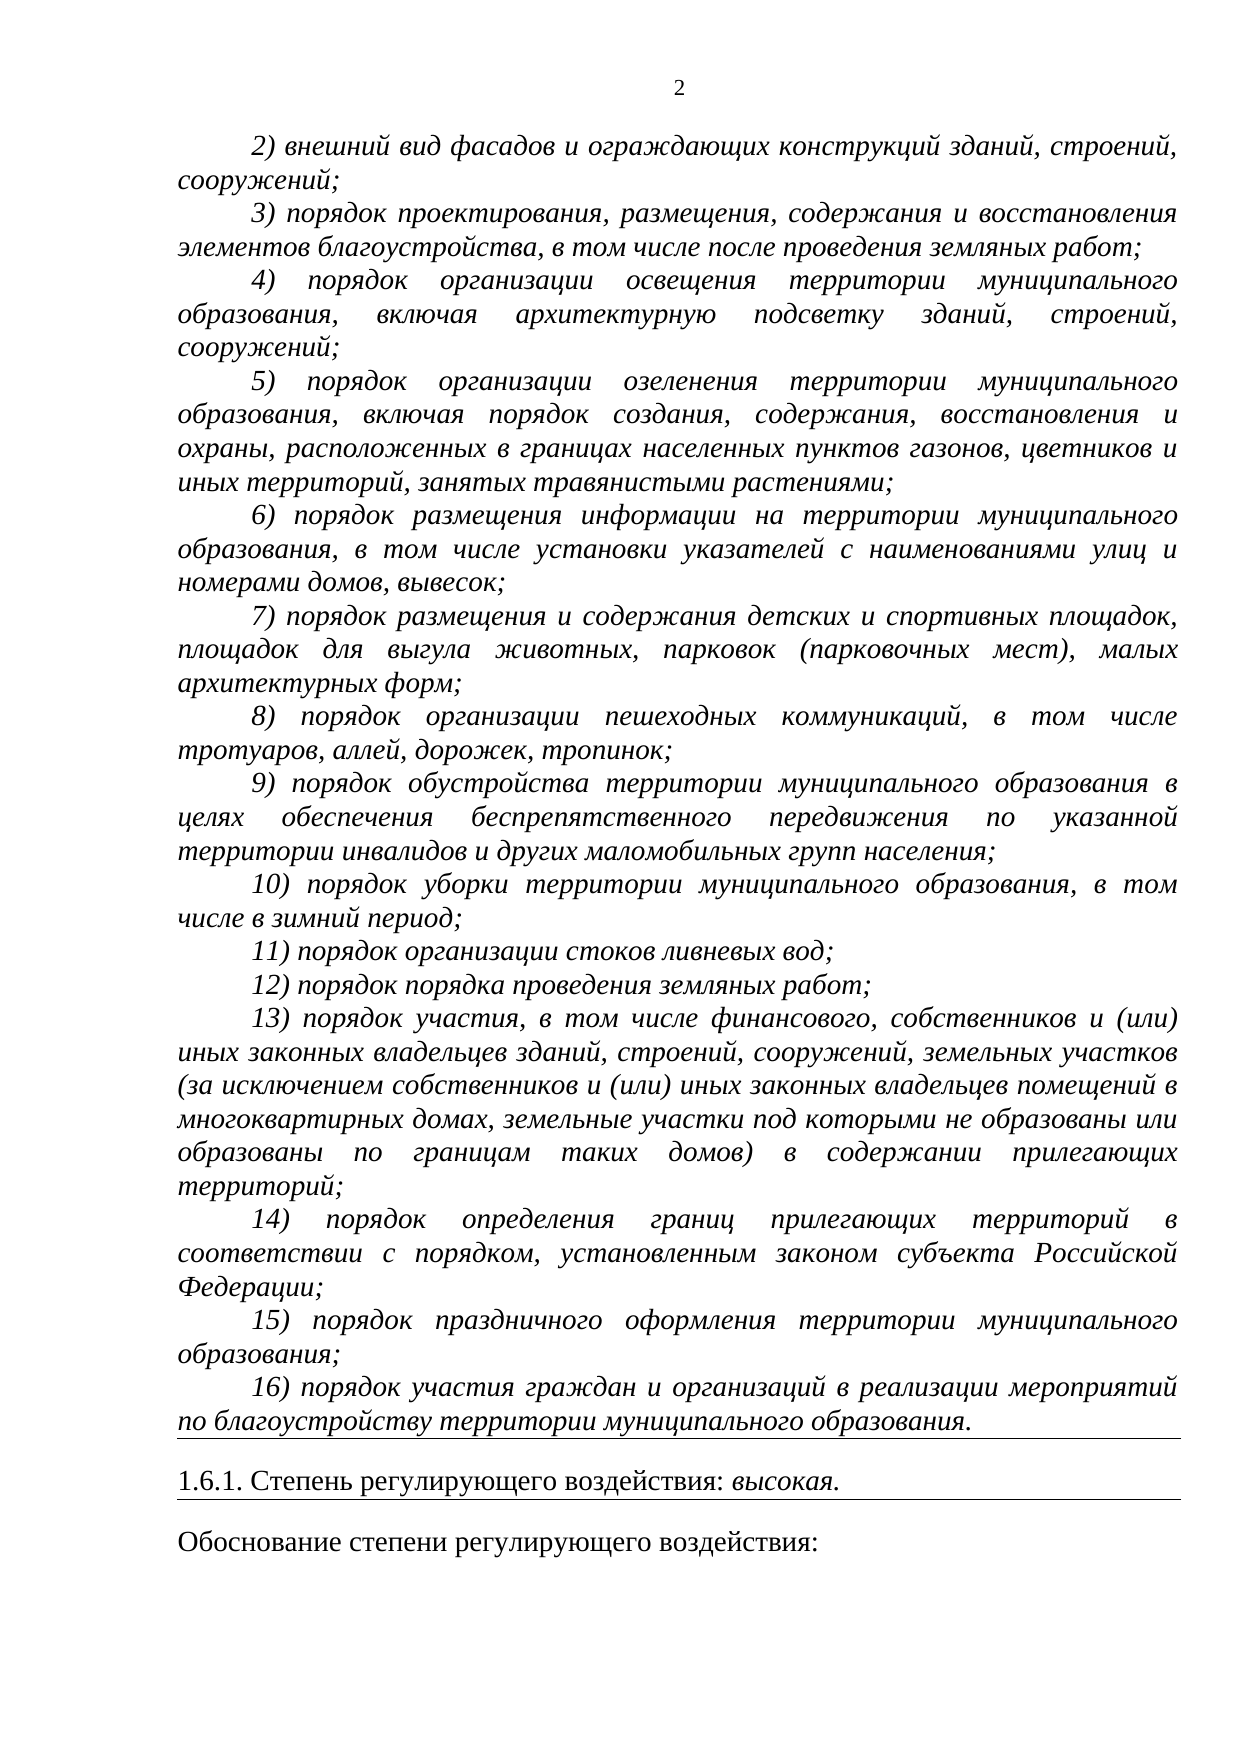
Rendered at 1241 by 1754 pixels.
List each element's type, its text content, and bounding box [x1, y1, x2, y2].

text Обоснование степени регулирующего воздействия: [177, 1524, 1181, 1558]
text 6) порядок размещения информации на территории муниципального образования, в том числе установки указателей с наименованиями улиц и номерами домов, вывесок; [177, 497, 1181, 598]
text 10) порядок уборки территории муниципального образования, в том числе в зимний период; [177, 866, 1181, 933]
text 9) порядок обустройства территории муниципального образования в целях обеспечения беспрепятственного передвижения по указанной территории инвалидов и других маломобильных групп населения; [177, 766, 1181, 866]
text 11) порядок организации стоков ливневых вод; [177, 933, 1181, 967]
text 7) порядок размещения и содержания детских и спортивных площадок, площадок для выгула животных, парковок (парковочных мест), малых архитектурных форм; [177, 598, 1181, 698]
text 2) внешний вид фасадов и ограждающих конструкций зданий, строений, сооружений; [177, 128, 1181, 195]
text 15) порядок праздничного оформления территории муниципального образования; [177, 1302, 1181, 1369]
text 13) порядок участия, в том числе финансового, собственников и (или) иных законных владельцев зданий, строений, сооружений, земельных участков (за исключением собственников и (или) иных законных владельцев помещений в многоквартирных домах, земельные участки под которыми не образованы или образованы по границам таких домов) в содержании прилегающих территорий; [177, 1000, 1181, 1202]
text 8) порядок организации пешеходных коммуникаций, в том числе тротуаров, аллей, дорожек, тропинок; [177, 698, 1181, 766]
text 4) порядок организации освещения территории муниципального образования, включая архитектурную подсветку зданий, строений, сооружений; [177, 262, 1181, 363]
text 16) порядок участия граждан и организаций в реализации мероприятий по благоустройству территории муниципального образования. [177, 1369, 1181, 1438]
text 3) порядок проектирования, размещения, содержания и восстановления элементов благоустройства, в том числе после проведения земляных работ; [177, 195, 1181, 262]
text 1.6.1. Степень регулирующего воздействия: высокая. [177, 1463, 1181, 1499]
text 12) порядок порядка проведения земляных работ; [177, 967, 1181, 1000]
text 5) порядок организации озеленения территории муниципального образования, включая порядок создания, содержания, восстановления и охраны, расположенных в границах населенных пунктов газонов, цветников и иных территорий, занятых травянистыми растениями; [177, 363, 1181, 497]
text 14) порядок определения границ прилегающих территорий в соответствии с порядком, установленным законом субъекта Российской Федерации; [177, 1202, 1181, 1302]
